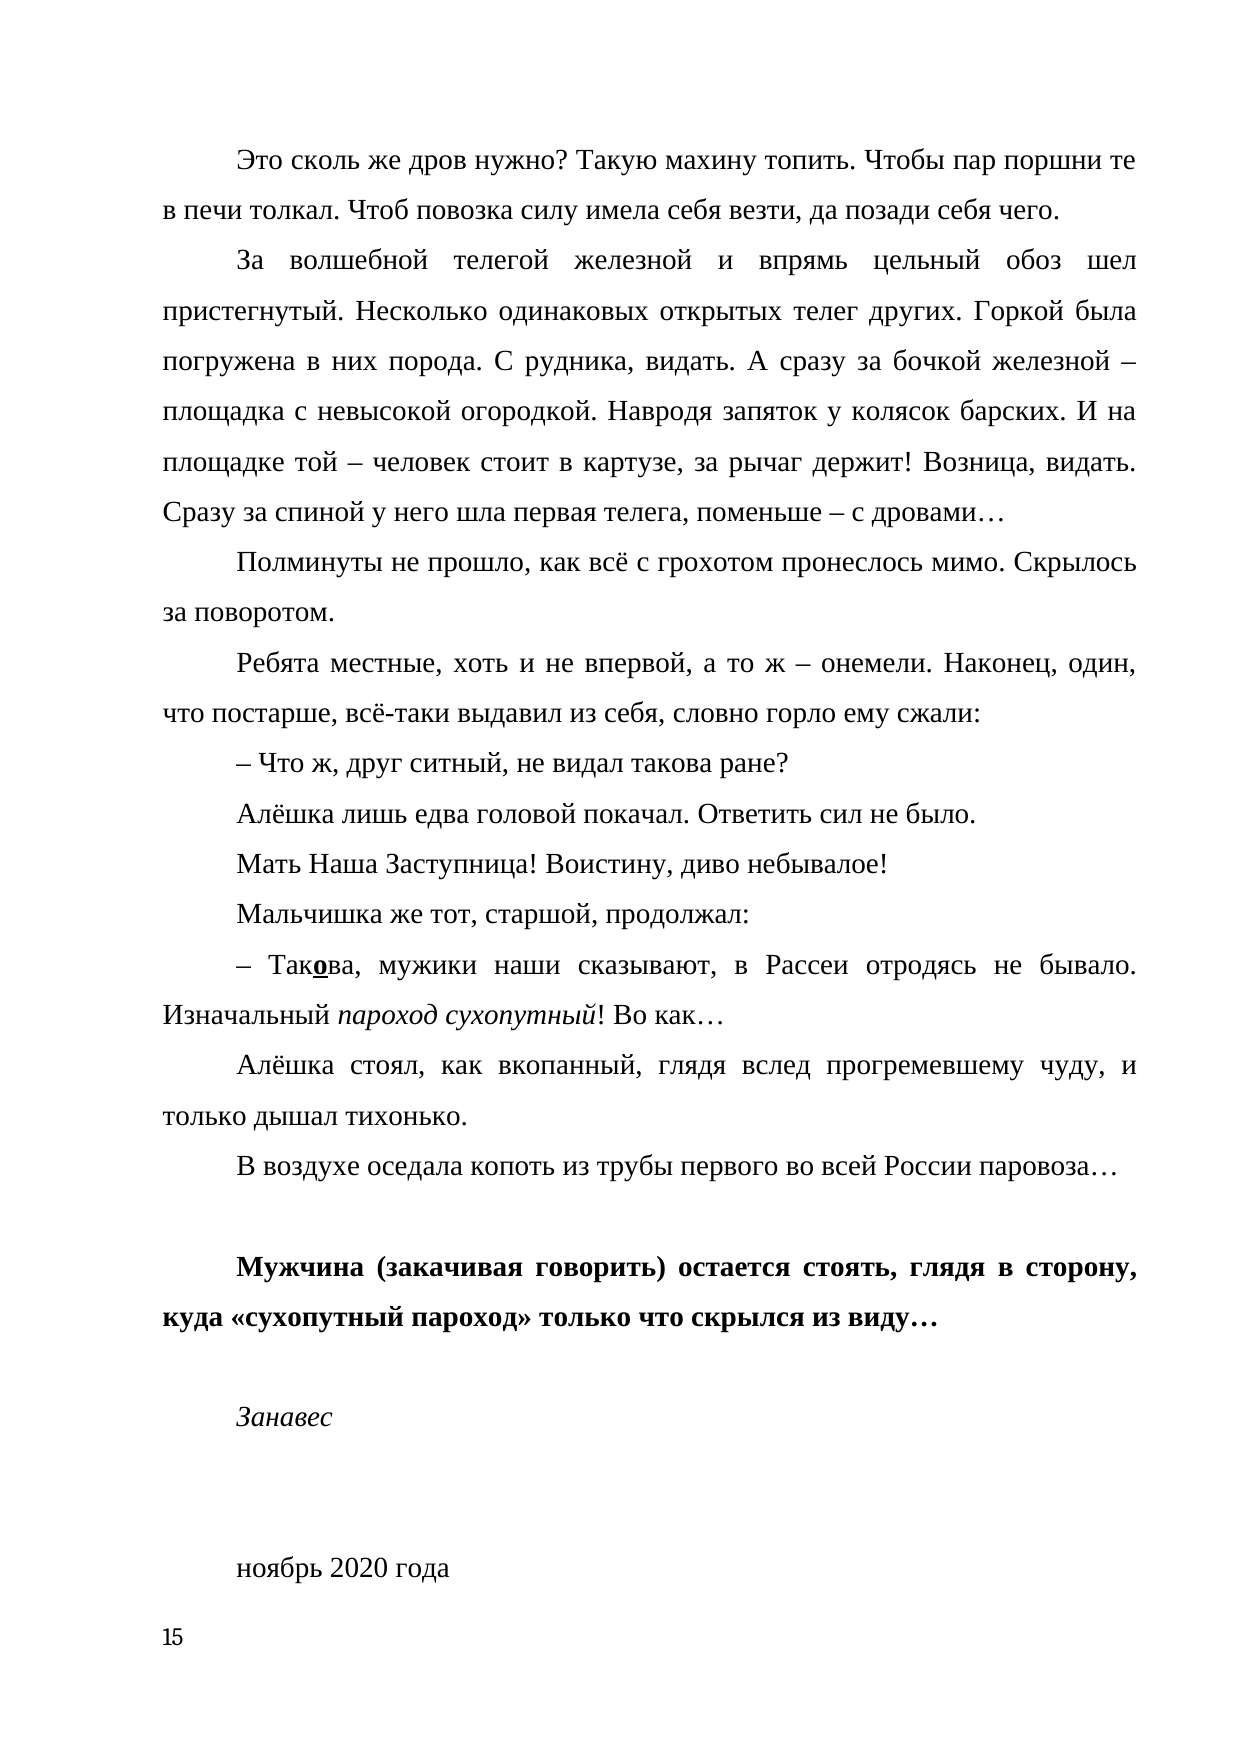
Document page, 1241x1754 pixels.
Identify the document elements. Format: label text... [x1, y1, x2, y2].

text Мальчишка же тот, старшой, продолжал: [162, 896, 1138, 930]
text За волшебной телегой железной и впрямь цельный обоз шел пристегнутый. Несколько одинаковых открытых телег других. Горкой была погружена в них порода. С рудника, видать. А сразу за бочкой железной – площадка с невысокой огородкой. Навродя запяток у колясок барских. И на площадке той – человек стоит в картузе, за рычаг держит! Возница, видать. Сразу за спиной у него шла первая телега, поменьше – с дровами… [162, 242, 1138, 527]
text ноябрь 2020 года [162, 1551, 1138, 1584]
text – Такова, мужики наши сказывают, в Рассеи отродясь не бывало. Изначальный пароход сухопутный! Во как… [162, 947, 1138, 1031]
text Занавес [162, 1399, 1138, 1433]
text Это сколь же дров нужно? Такую махину топить. Чтобы пар поршни те в печи толкал. Чтоб повозка силу имела себя везти, да позади себя чего. [162, 142, 1138, 226]
text Мужчина (закачивая говорить) остается стоять, глядя в сторону, куда «сухопутный пароход» только что скрылся из виду… [162, 1249, 1138, 1332]
text Алёшка стоял, как вкопанный, глядя вслед прогремевшему чуду, и только дышал тихонько. [162, 1047, 1138, 1131]
text Ребята местные, хоть и не впервой, а то ж – онемели. Наконец, один, что постарше, всё-таки выдавил из себя, словно горло ему сжали: [162, 645, 1138, 729]
text В воздухе оседала копоть из трубы первого во всей России паровоза… [162, 1148, 1138, 1182]
text Полминуты не прошло, как всё с грохотом пронеслось мимо. Скрылось за поворотом. [162, 544, 1138, 628]
text Алёшка лишь едва головой покачал. Ответить сил не было. [162, 796, 1138, 829]
text Мать Наша Заступница! Воистину, диво небывалое! [162, 846, 1138, 880]
text – Что ж, друг ситный, не видал такова ране? [162, 746, 1138, 779]
